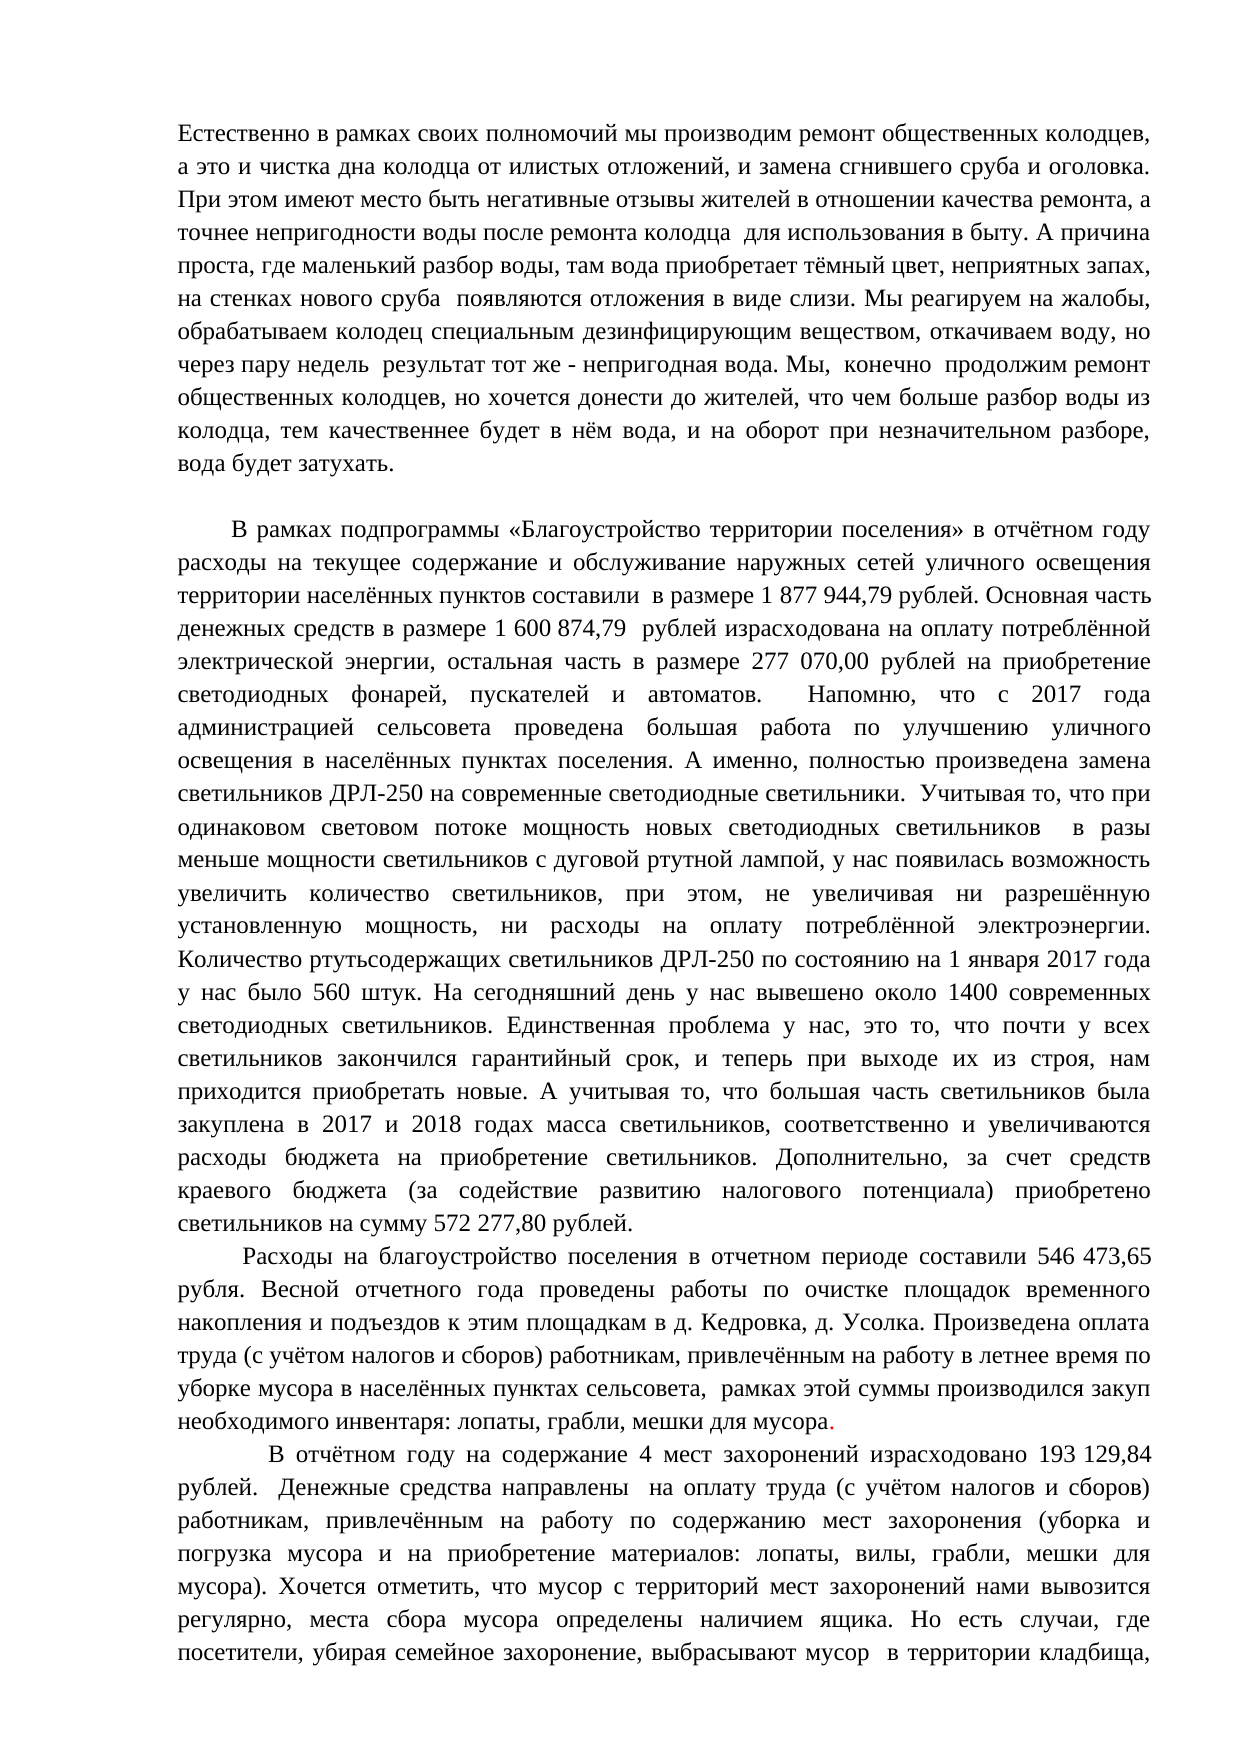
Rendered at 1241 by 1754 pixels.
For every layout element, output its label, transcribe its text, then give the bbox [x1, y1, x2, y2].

text В рамках подпрограммы «Благоустройство территории поселения» в отчётном году расходы на текущее содержание и обслуживание наружных сетей уличного освещения территории населённых пунктов составили в размере 1 877 944,79 рублей. Основная часть денежных средств в размере 1 600 874,79 рублей израсходована на оплату потреблённой электрической энергии, остальная часть в размере 277 070,00 рублей на приобретение светодиодных фонарей, пускателей и автоматов. Напомню, что с 2017 года администрацией сельсовета проведена большая работа по улучшению уличного освещения в населённых пунктах поселения. А именно, полностью произведена замена светильников ДРЛ-250 на современные светодиодные светильники. Учитывая то, что при одинаковом световом потоке мощность новых светодиодных светильников в разы меньше мощности светильников с дуговой ртутной лампой, у нас появилась возможность увеличить количество светильников, при этом, не увеличивая ни разрешённую установленную мощность, ни расходы на оплату потреблённой электроэнергии. Количество ртутьсодержащих светильников ДРЛ-250 по состоянию на 1 января 2017 года у нас было 560 штук. На сегодняшний день у нас вывешено около 1400 современных светодиодных светильников. Единственная проблема у нас, это то, что почти у всех светильников закончился гарантийный срок, и теперь при выходе их из строя, нам приходится приобретать новые. А учитывая то, что большая часть светильников была закуплена в 2017 и 2018 годах масса светильников, соответственно и увеличиваются расходы бюджета на приобретение светильников. Дополнительно, за счет средств краевого бюджета (за содействие развитию налогового потенциала) приобретено светильников на сумму 572 277,80 рублей. [177, 514, 1152, 1237]
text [177, 1439, 1152, 1666]
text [177, 118, 1152, 477]
text Расходы на благоустройство поселения в отчетном периоде составили 546 473,65 рубля. Весной отчетного года проведены работы по очистке площадок временного накопления и подъездов к этим площадкам в д. Кедровка, д. Усолка. Произведена оплата труда (с учётом налогов и сборов) работникам, привлечённым на работу в летнее время по уборке мусора в населённых пунктах сельсовета, рамках этой суммы производился закуп необходимого инвентаря: лопаты, грабли, мешки для мусора. [177, 1241, 1152, 1435]
